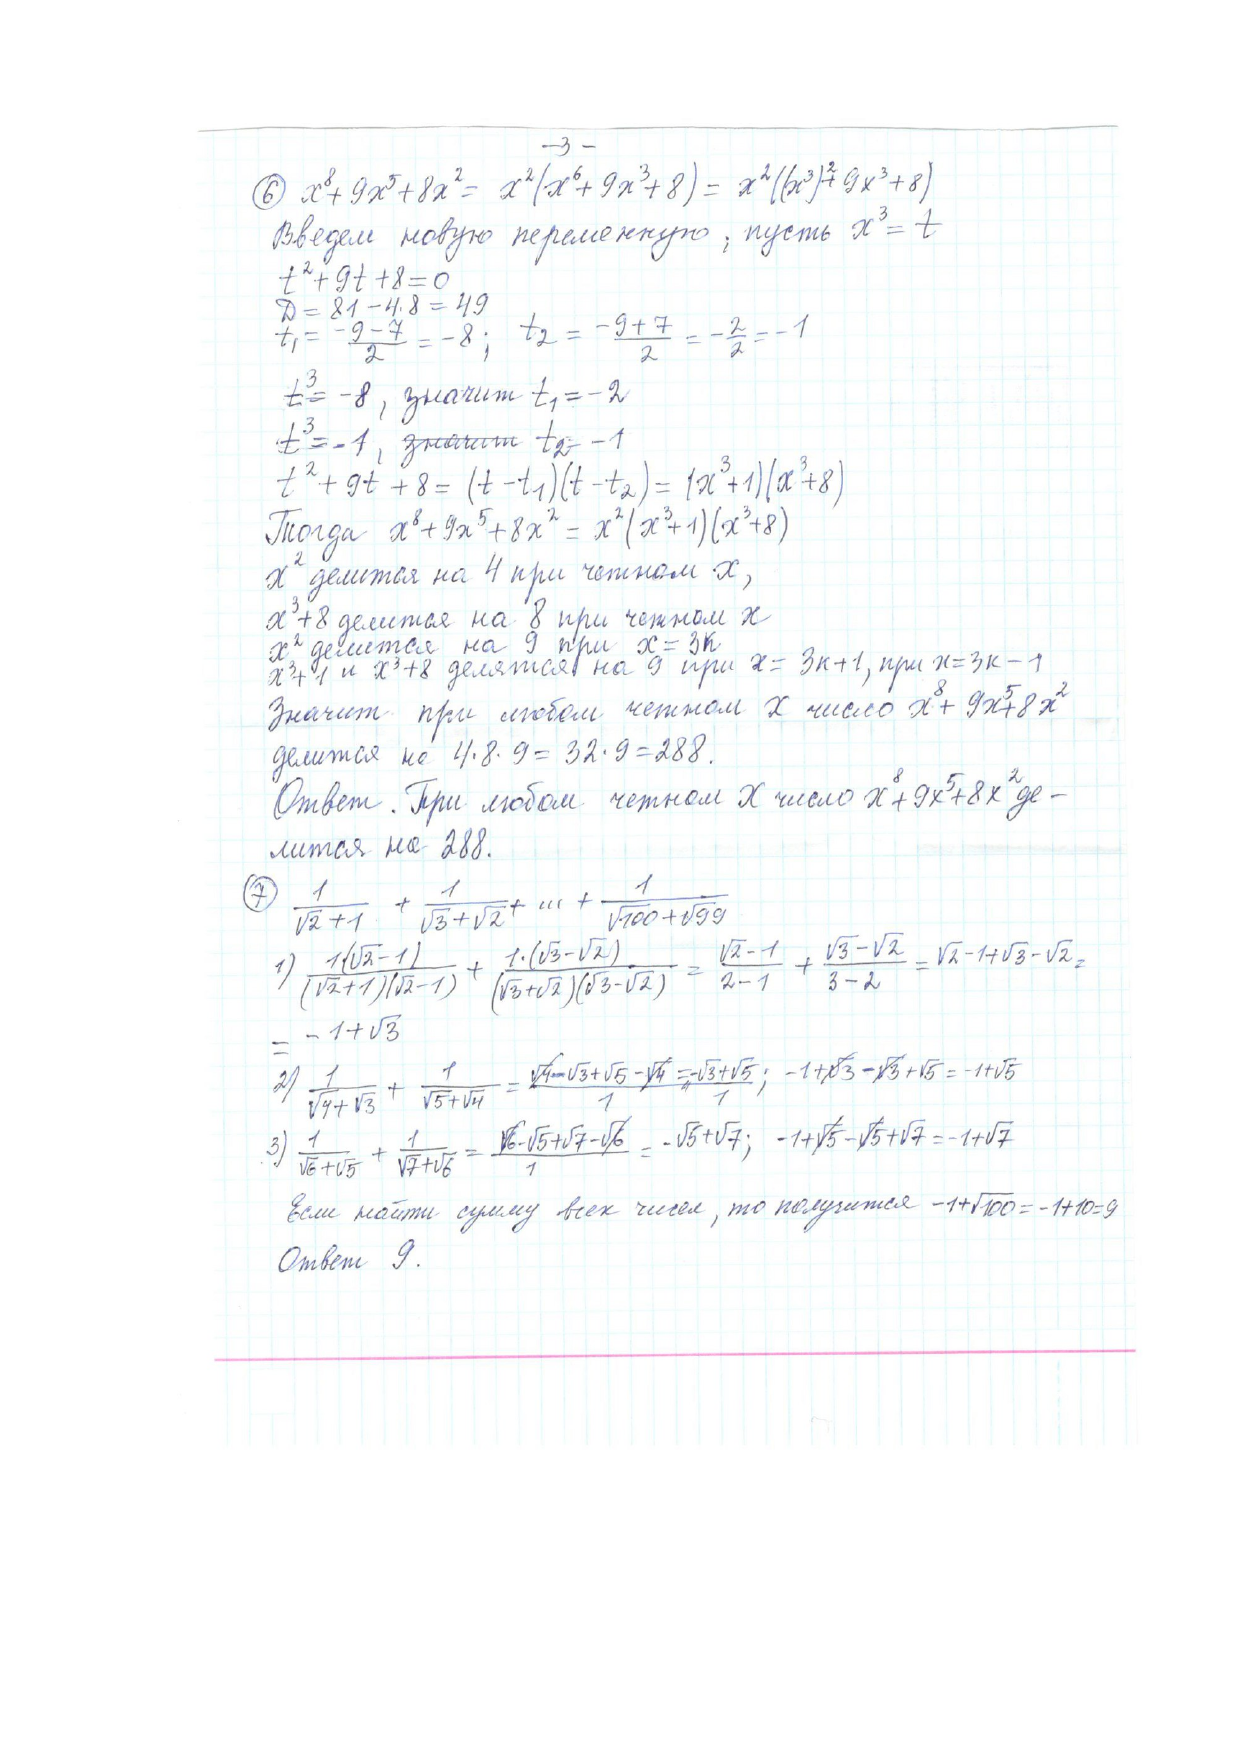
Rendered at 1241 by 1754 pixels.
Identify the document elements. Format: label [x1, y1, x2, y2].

picture [177, 118, 1153, 1459]
